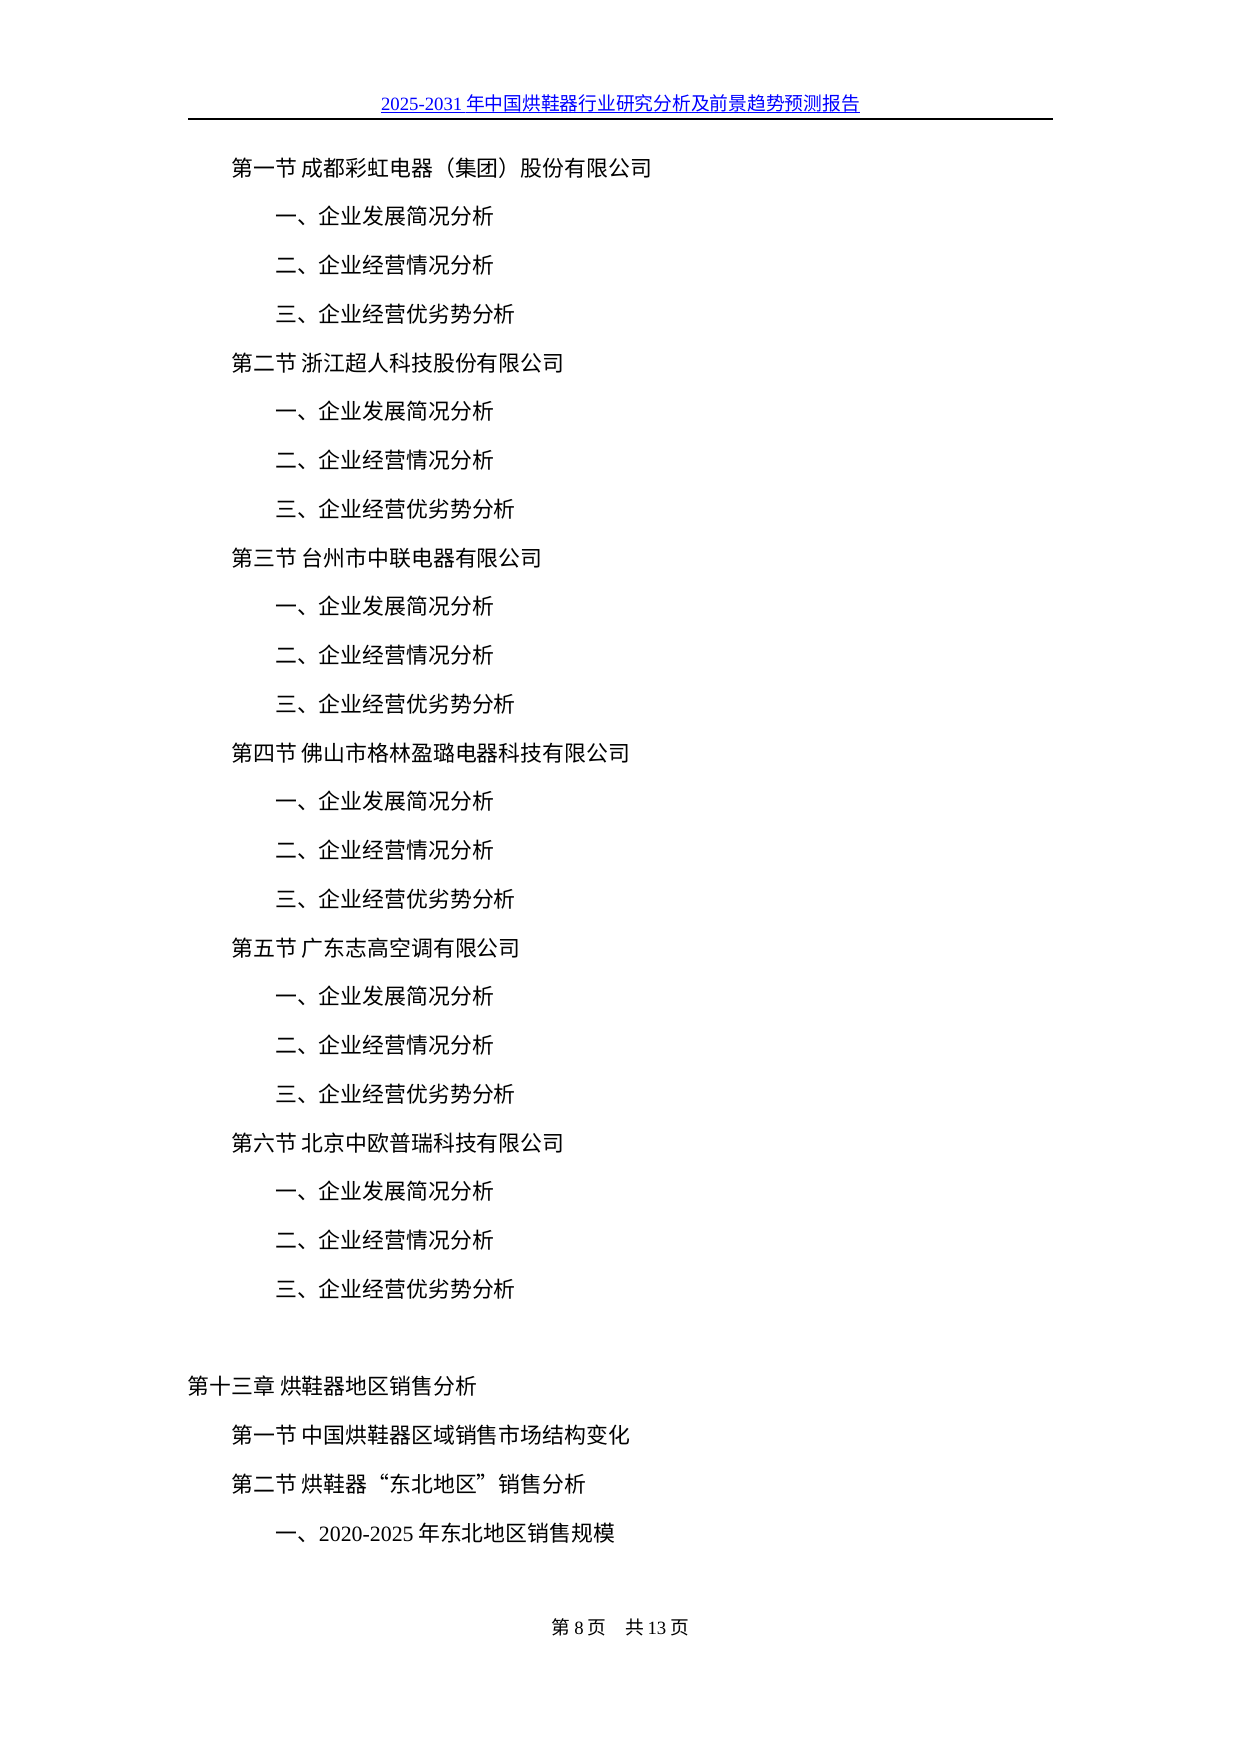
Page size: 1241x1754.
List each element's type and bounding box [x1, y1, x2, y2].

text [187, 150, 1053, 1548]
